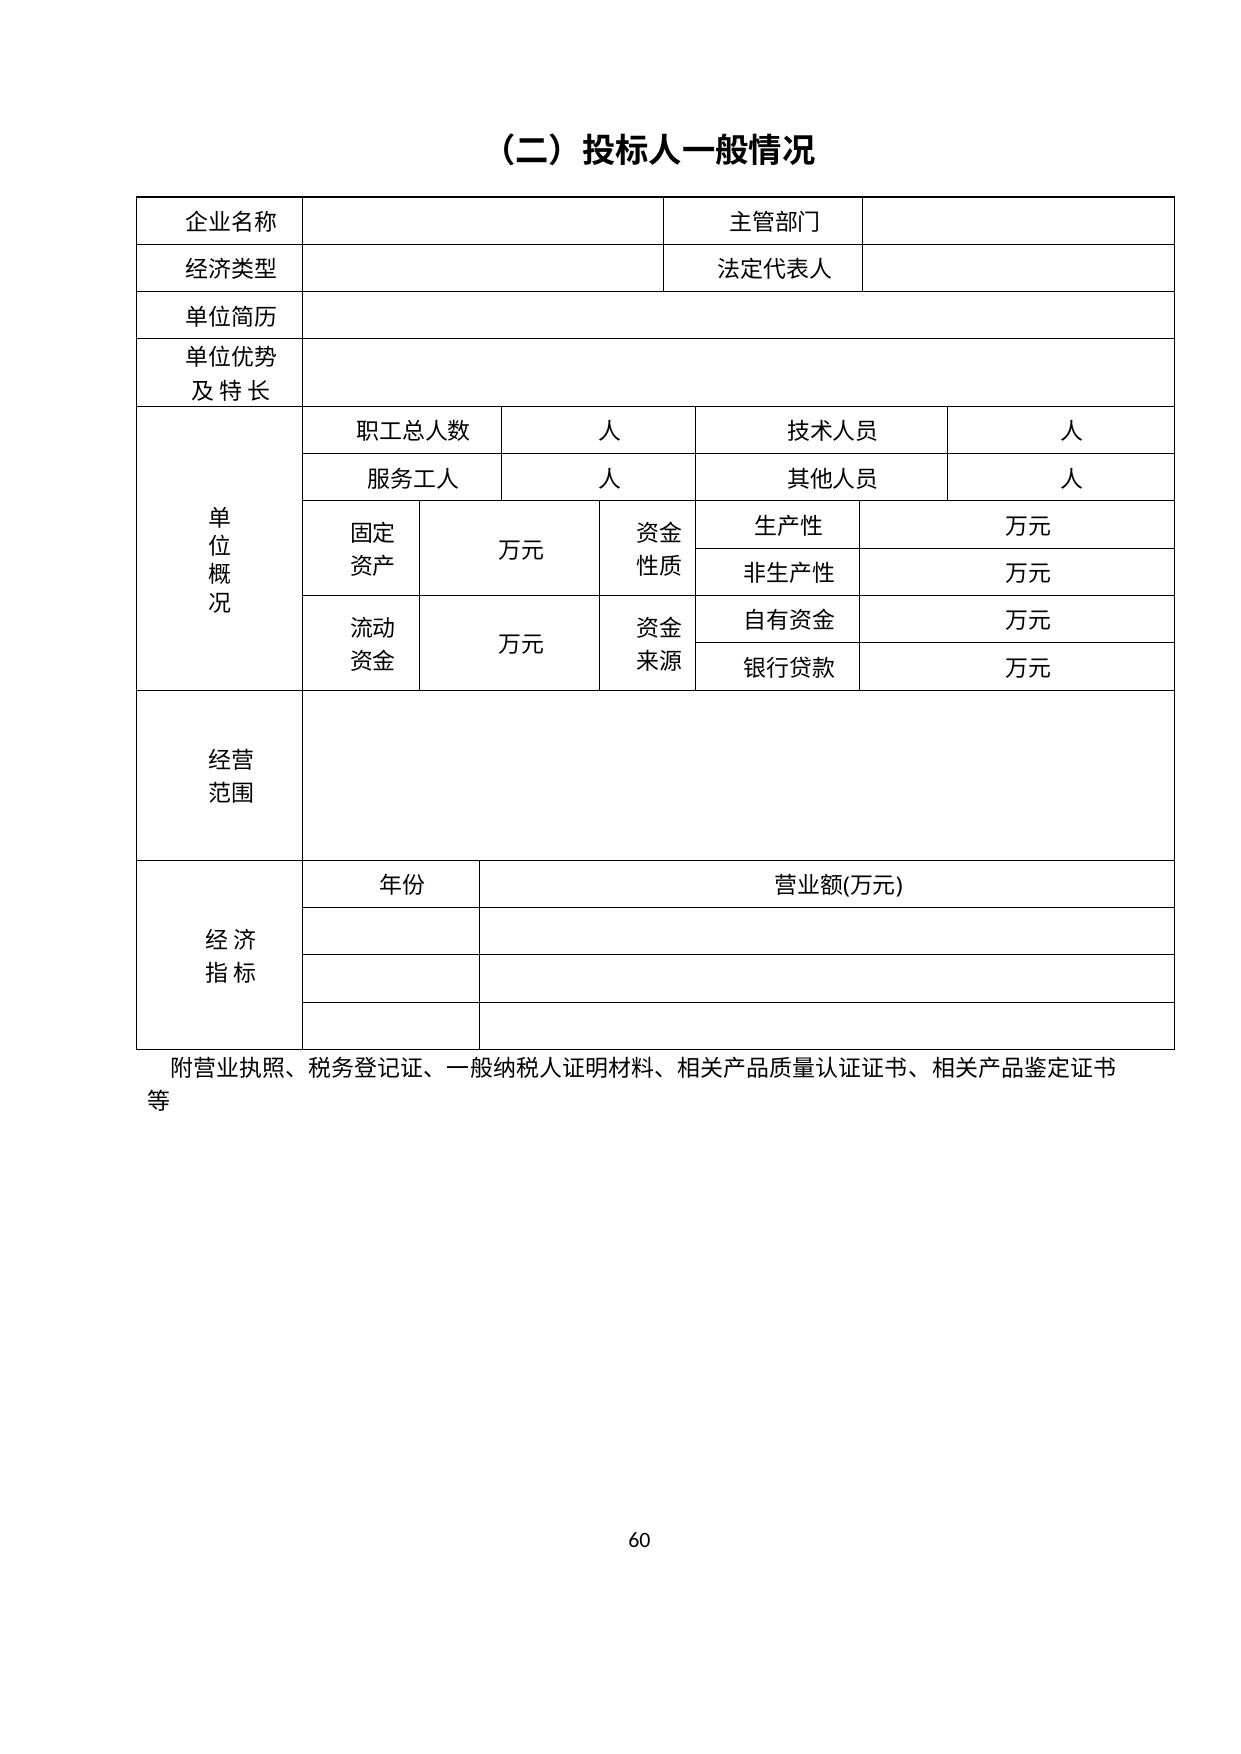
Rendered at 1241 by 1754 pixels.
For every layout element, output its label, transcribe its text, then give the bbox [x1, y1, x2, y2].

table_cell 其他人员 [696, 454, 947, 500]
text 附营业执照、税务登记证、一般纳税人证明材料、相关产品质量认证证书、相关产品鉴定证书等 [148, 1050, 1116, 1116]
table_cell 人 [948, 454, 1174, 500]
table_cell [480, 955, 1174, 1002]
table_cell 万元 [860, 596, 1174, 642]
table_cell 资金 来源 [600, 596, 695, 689]
table_cell 万元 [860, 549, 1174, 595]
table_cell 流动 资金 [303, 596, 419, 689]
table_cell 银行贷款 [696, 643, 859, 689]
table_cell 经营 范围 [137, 691, 302, 860]
table_cell 年份 [303, 861, 479, 907]
table_cell [480, 908, 1174, 954]
table_cell [303, 1003, 479, 1049]
table_cell 技术人员 [696, 407, 947, 453]
table_cell 非生产性 [696, 549, 859, 595]
table_cell 万元 [860, 643, 1174, 689]
table_cell 人 [502, 454, 695, 500]
table_cell [303, 339, 1174, 406]
table_cell 自有资金 [696, 596, 859, 642]
table_header [863, 198, 1174, 244]
table_header 主管部门 [664, 198, 862, 244]
table_cell 生产性 [696, 501, 859, 548]
table_cell 单位优势 及 特 长 [137, 339, 302, 406]
table_cell 万元 [860, 501, 1174, 548]
table_cell 人 [502, 407, 695, 453]
table_cell [303, 955, 479, 1002]
table_cell 经 济 指 标 [137, 861, 302, 1049]
table_cell [303, 292, 1174, 338]
table_cell [303, 908, 479, 954]
table_cell [480, 1003, 1174, 1049]
table_cell 万元 [420, 596, 599, 689]
table_cell [303, 691, 1174, 860]
table_cell 资金 性质 [600, 501, 695, 595]
table_cell 固定 资产 [303, 501, 419, 595]
table_cell 服务工人 [303, 454, 501, 500]
table_header [303, 198, 663, 244]
table_cell [303, 245, 663, 291]
table_cell 人 [948, 407, 1174, 453]
table_cell 职工总人数 [303, 407, 501, 453]
table_header 企业名称 [137, 198, 302, 244]
table_cell 万元 [420, 501, 599, 595]
table_cell [863, 245, 1174, 291]
text （二）投标人一般情况 [148, 124, 1116, 172]
table_cell 经济类型 [137, 245, 302, 291]
table_cell 单 位 概 况 [137, 407, 302, 689]
table_cell 单位简历 [137, 292, 302, 338]
table_cell 营业额(万元) [480, 861, 1174, 907]
table_cell 法定代表人 [664, 245, 862, 291]
